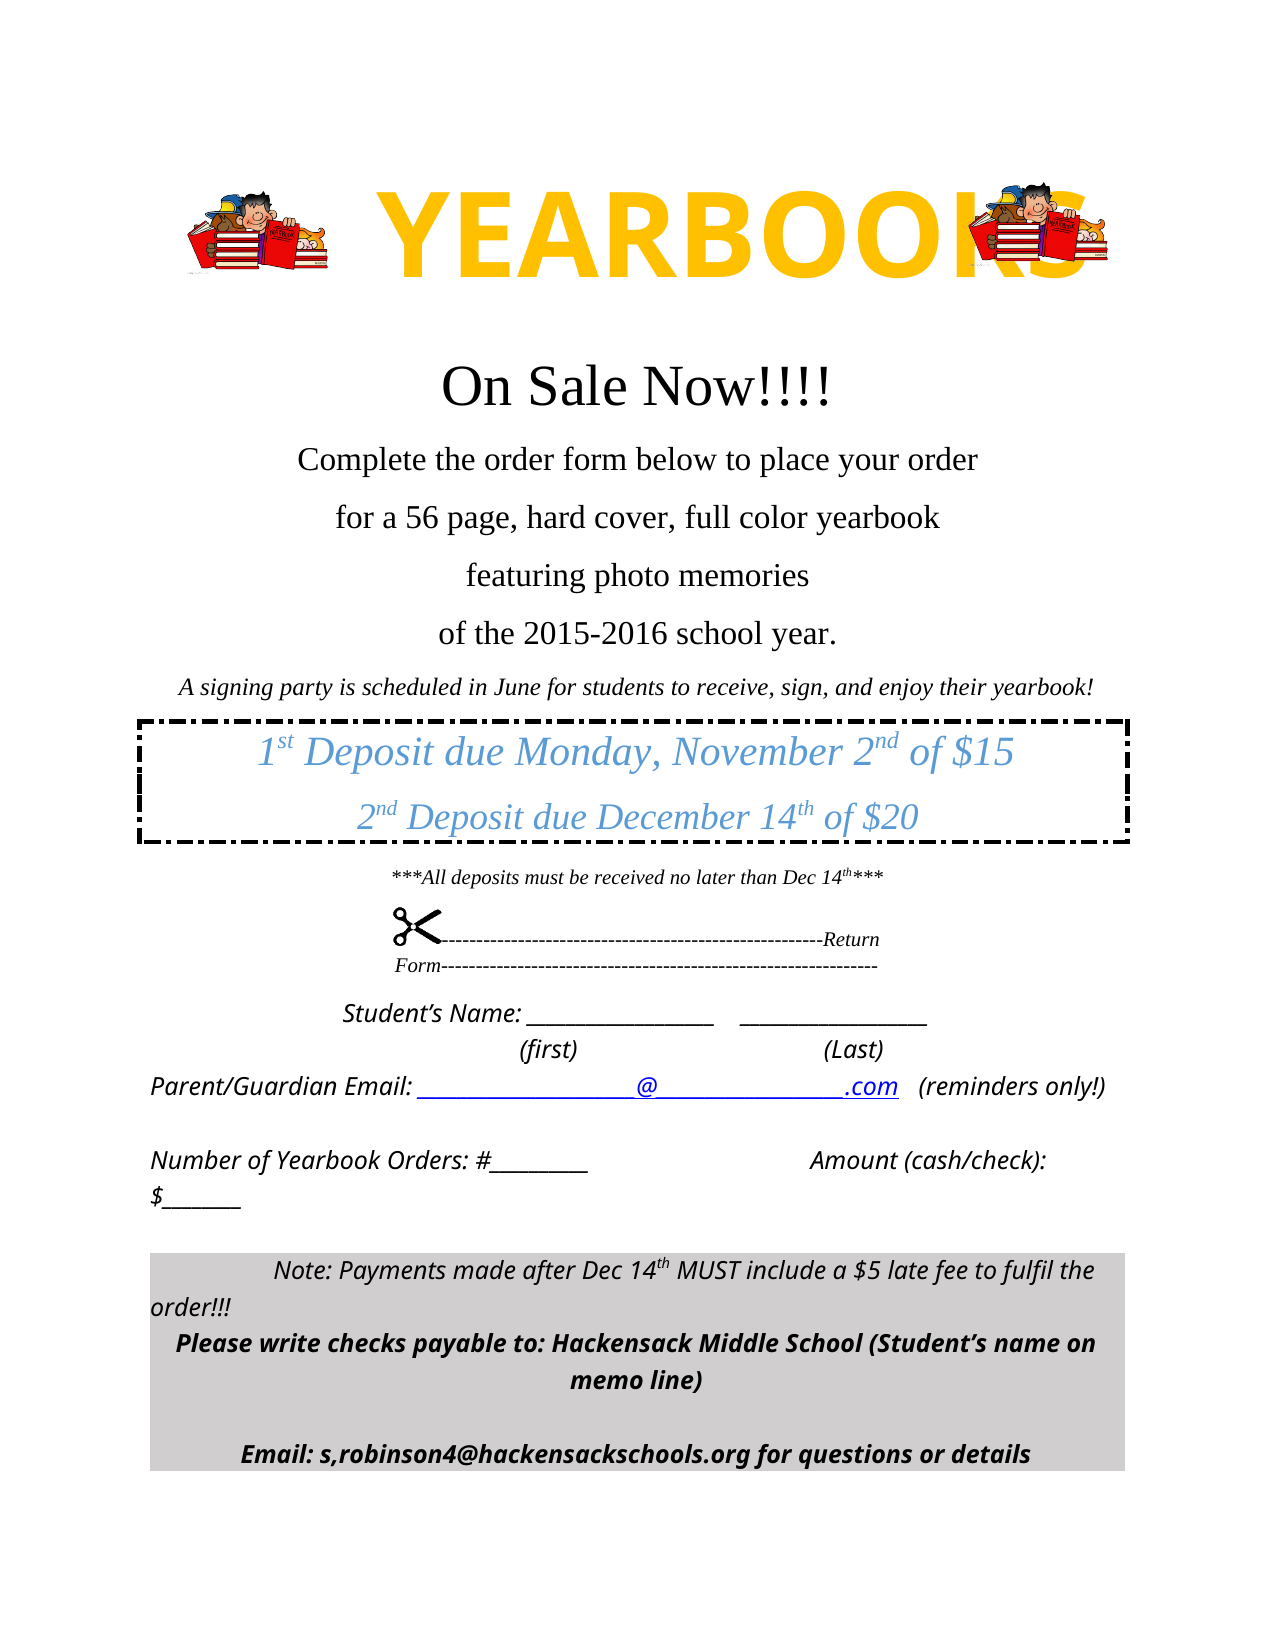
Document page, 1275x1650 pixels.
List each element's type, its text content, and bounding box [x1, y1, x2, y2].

text A signing party is scheduled in June for students to receive, sign, and enjoy their yearbook! [150, 672, 1125, 700]
text On Sale Now!!!! [150, 351, 1125, 418]
text -------------------------------------------------------Return Form--------------------------------------------------------------- [150, 907, 1125, 977]
text (first) (Last) [150, 1032, 1125, 1066]
text Email: s,robinson4@hackensackschools.org for questions or details [150, 1436, 1125, 1471]
text Student’s Name: ___________________ ___________________ [150, 995, 1125, 1029]
text YEARBOOKS [150, 150, 1125, 320]
text Number of Yearbook Orders: #__________ Amount (cash/check): $________ [150, 1142, 1125, 1213]
text Note: Payments made after Dec 14th MUST include a $5 late fee to fulfil the order!!! [150, 1253, 1125, 1323]
text ***All deposits must be received no later than Dec 14th*** [150, 865, 1125, 889]
text Please write checks payable to: Hackensack Middle School (Student’s name on memo line) [150, 1326, 1125, 1397]
text Parent/Guardian Email: ______________________@___________________.com (reminders only!) [150, 1069, 1125, 1103]
picture [393, 907, 442, 946]
text Complete the order form below to place your order [150, 439, 1125, 478]
text for a 56 page, hard cover, full color yearbook [150, 498, 1125, 536]
picture [965, 178, 1111, 269]
text of the 2015-2016 school year. [150, 614, 1125, 652]
text 2nd Deposit due December 14th of $20 [137, 788, 1130, 844]
picture [184, 187, 331, 277]
text 1st Deposit due Monday, November 2nd of $15 [137, 719, 1130, 774]
text featuring photo memories [150, 556, 1125, 594]
